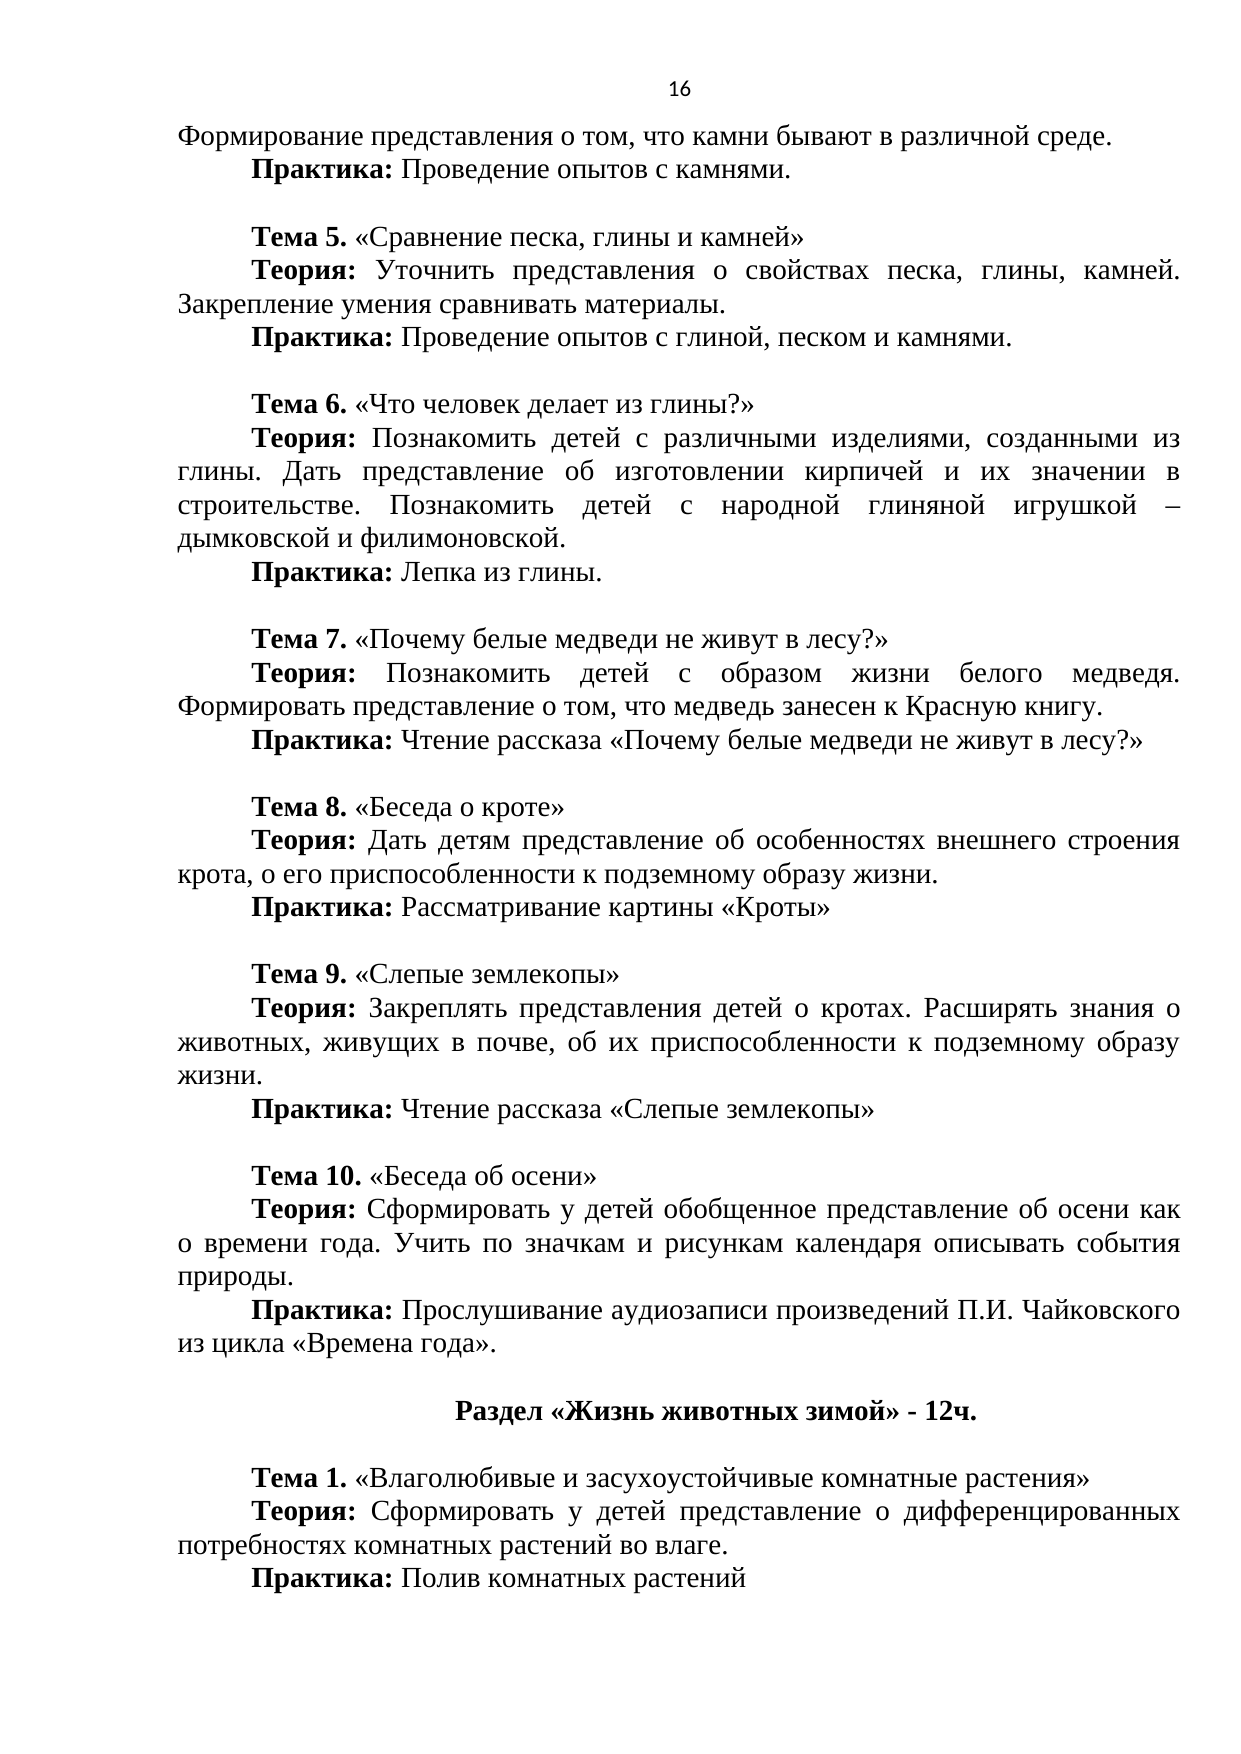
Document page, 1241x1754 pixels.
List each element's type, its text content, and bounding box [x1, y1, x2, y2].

text Теория: Дать детям представление об особенностях внешнего строения крота, о его приспособленности к подземному образу жизни. [177, 822, 1181, 889]
text Тема 8. «Беседа о кроте» [177, 789, 1181, 822]
text Теория: Познакомить детей с различными изделиями, созданными из глины. Дать представление об изготовлении кирпичей и их значении в строительстве. Познакомить детей с народной глиняной игрушкой – дымковской и филимоновской. [177, 420, 1181, 554]
text Тема 7. «Почему белые медведи не живут в лесу?» [177, 621, 1181, 655]
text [177, 118, 1181, 152]
text Практика: Проведение опытов с глиной, песком и камнями. [177, 319, 1181, 353]
text Тема 1. «Влаголюбивые и засухоустойчивые комнатные растения» [177, 1460, 1181, 1493]
text Практика: Чтение рассказа «Слепые землекопы» [177, 1091, 1181, 1124]
text Теория: Познакомить детей с образом жизни белого медведя. Формировать представление о том, что медведь занесен к Красную книгу. [177, 655, 1181, 722]
text Теория: Сформировать у детей обобщенное представление об осени как о времени года. Учить по значкам и рисункам календаря описывать события природы. [177, 1191, 1181, 1292]
text Теория: Уточнить представления о свойствах песка, глины, камней. Закрепление умения сравнивать материалы. [177, 252, 1181, 319]
text Практика: Полив комнатных растений [177, 1560, 1181, 1594]
text Теория: Сформировать у детей представление о дифференцированных потребностях комнатных растений во влаге. [177, 1493, 1181, 1560]
text Практика: Рассматривание картины «Кроты» [177, 889, 1181, 923]
text Тема 9. «Слепые землекопы» [177, 957, 1181, 990]
text Практика: Чтение рассказа «Почему белые медведи не живут в лесу?» [177, 722, 1181, 755]
text Тема 6. «Что человек делает из глины?» [177, 386, 1181, 420]
text Практика: Лепка из глины. [177, 554, 1181, 588]
text Теория: Закреплять представления детей о кротах. Расширять знания о животных, живущих в почве, об их приспособленности к подземному образу жизни. [177, 990, 1181, 1091]
text Раздел «Жизнь животных зимой» - 12ч. [177, 1393, 1181, 1426]
text Тема 10. «Беседа об осени» [177, 1158, 1181, 1191]
text Практика: Прослушивание аудиозаписи произведений П.И. Чайковского из цикла «Времена года». [177, 1292, 1181, 1359]
text Практика: Проведение опытов с камнями. [177, 152, 1181, 185]
text Тема 5. «Сравнение песка, глины и камней» [177, 219, 1181, 252]
